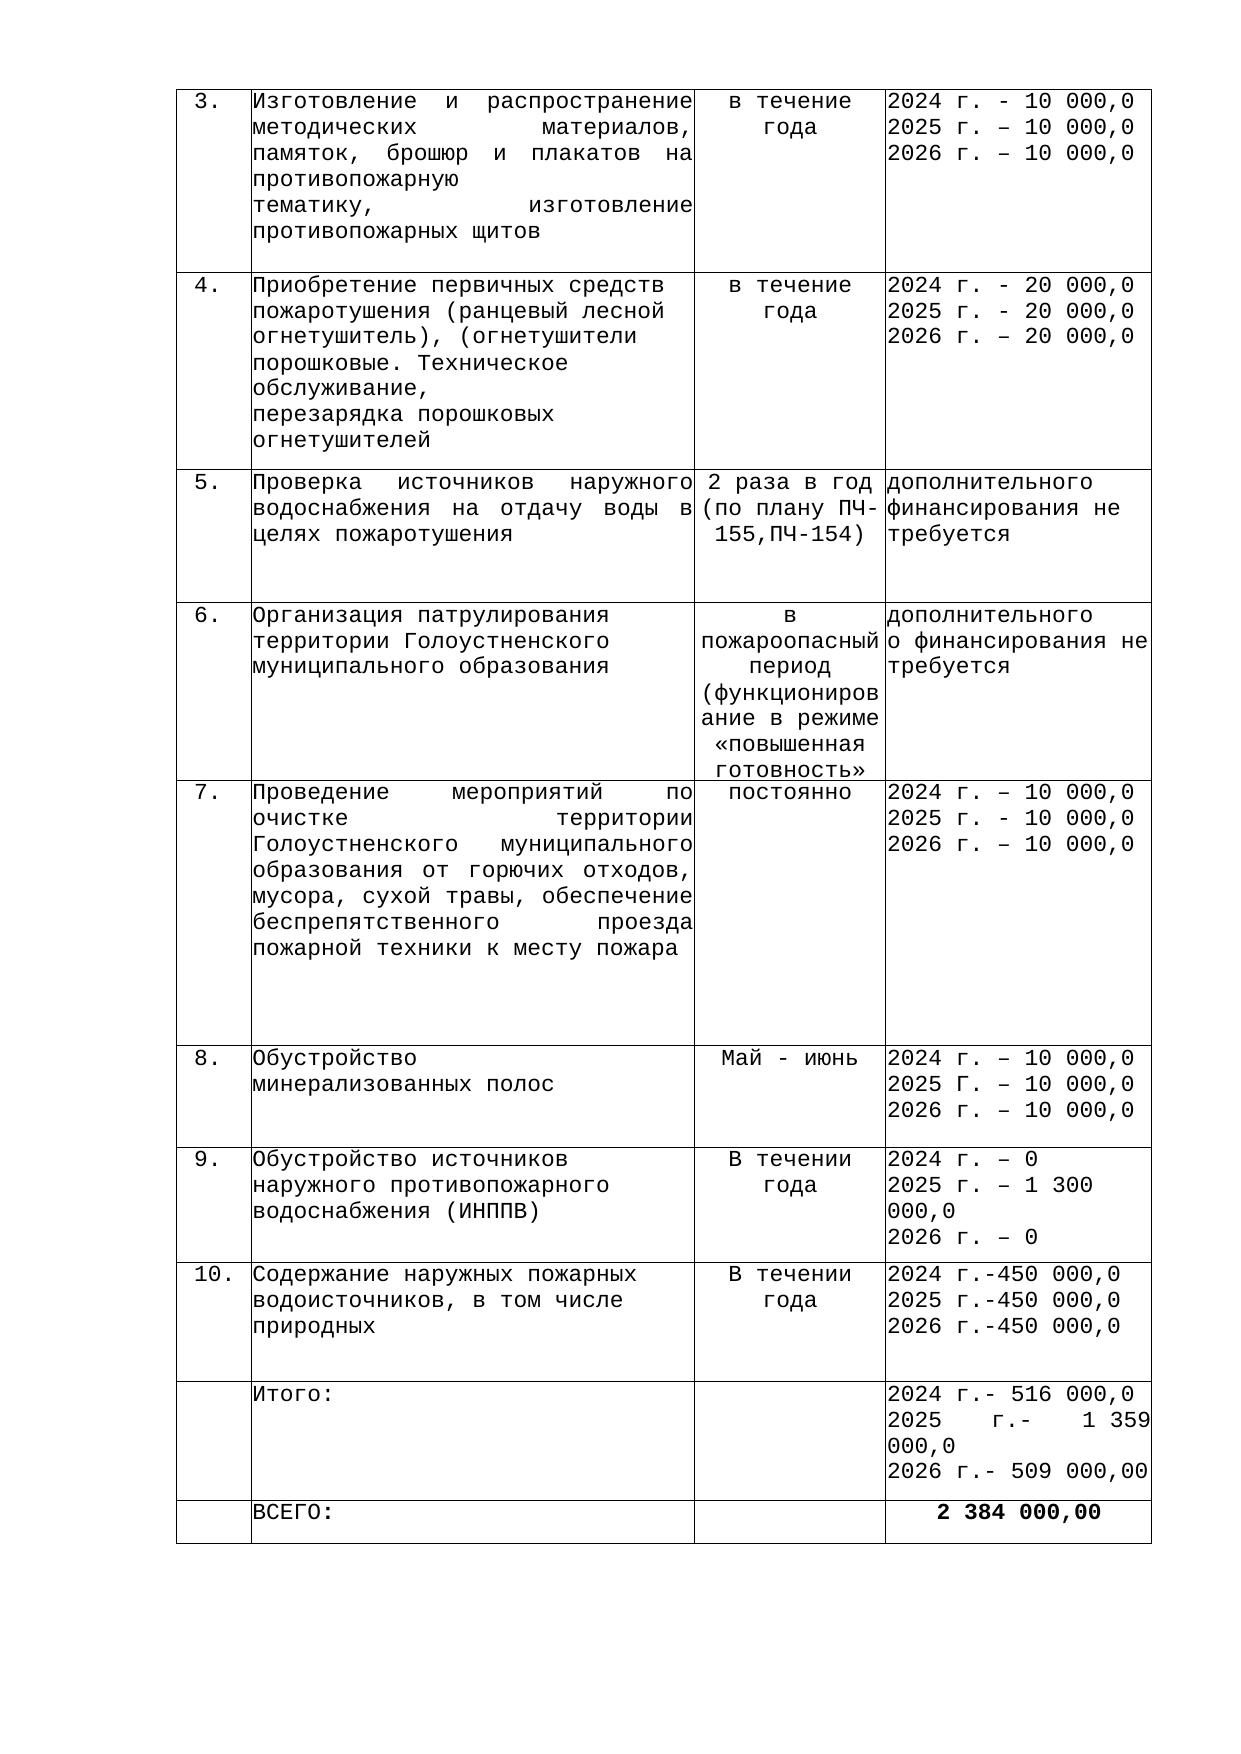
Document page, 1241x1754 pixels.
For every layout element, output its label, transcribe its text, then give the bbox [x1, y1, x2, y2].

table_cell В течении года [695, 1263, 885, 1381]
table_cell постоянно [695, 781, 885, 1045]
table_cell дополнительного о финансирования не требуется [886, 603, 1151, 779]
table_cell 8. [177, 1046, 251, 1147]
table_cell 2024 г. - 10 000,0 2025 г. – 10 000,0 2026 г. – 10 000,0 [886, 90, 1151, 272]
table_cell дополнительного финансирования не требуется [886, 470, 1151, 602]
table_cell Содержание наружных пожарных водоисточников, в том числе природных [252, 1263, 694, 1381]
table_cell Итого: [252, 1382, 694, 1499]
table_cell Организация патрулирования территории Голоустненского муниципального образования [252, 603, 694, 779]
table_cell в течение года [695, 90, 885, 272]
table_cell Приобретение первичных средств пожаротушения (ранцевый лесной огнетушитель), (огнетушители порошковые. Техническое обслуживание, перезарядка порошковых огнетушителей [252, 273, 694, 469]
table_cell [695, 1382, 885, 1499]
table_cell 2024 г. - 20 000,0 2025 г. - 20 000,0 2026 г. – 20 000,0 [886, 273, 1151, 469]
table_cell Обустройство источников наружного противопожарного водоснабжения (ИНППВ) [252, 1148, 694, 1262]
table_cell 2 384 000,00 [886, 1501, 1151, 1542]
table_cell 2024 г. – 10 000,0 2025 г. - 10 000,0 2026 г. – 10 000,0 [886, 781, 1151, 1045]
table_cell Проведение мероприятий по очистке территории Голоустненского муниципального образования от горючих отходов, мусора, сухой травы, обеспечение беспрепятственного проезда пожарной техники к месту пожара [252, 781, 694, 1045]
table_cell Май - июнь [695, 1046, 885, 1147]
table_cell Изготовление и распространение методических материалов, памяток, брошюр и плакатов на противопожарную тематику, изготовление противопожарных щитов [252, 90, 694, 272]
table_cell 2024 г. – 10 000,0 2025 Г. – 10 000,0 2026 г. – 10 000,0 [886, 1046, 1151, 1147]
table_cell 10. [177, 1263, 251, 1381]
table_cell 6. [177, 603, 251, 779]
table_cell 7. [177, 781, 251, 1045]
table_cell В течении года [695, 1148, 885, 1262]
table_cell 5. [177, 470, 251, 602]
table_cell 9. [177, 1148, 251, 1262]
table_cell 4. [177, 273, 251, 469]
table_cell ВСЕГО: [252, 1501, 694, 1542]
table_cell в пожароопасный период (функционирование в режиме «повышенная готовность» или «особый режим») [695, 603, 783, 779]
table_cell 2 раза в год (по плану ПЧ-155,ПЧ-154) [695, 470, 885, 602]
table_cell [177, 1382, 251, 1499]
table_cell 3. [177, 90, 251, 272]
table_cell Проверка источников наружного водоснабжения на отдачу воды в целях пожаротушения [252, 470, 694, 602]
table_cell [695, 1501, 885, 1542]
table_cell Обустройство минерализованных полос [252, 1046, 694, 1147]
table_cell [177, 1501, 251, 1542]
table_cell 2024 г. – 0 2025 г. – 1 300 000,0 2026 г. – 0 [886, 1148, 1151, 1262]
table_cell 2024 г.- 516 000,0 2025 г.- 1 359 000,0 2026 г.- 509 000,00 [886, 1382, 1151, 1499]
table_cell в пожароопасный период (функционирование в режиме «повышенная готовность» или «особый режим») [797, 603, 885, 779]
table_cell в течение года [695, 273, 885, 469]
table_cell 2024 г.-450 000,0 2025 г.-450 000,0 2026 г.-450 000,0 [886, 1263, 1151, 1381]
